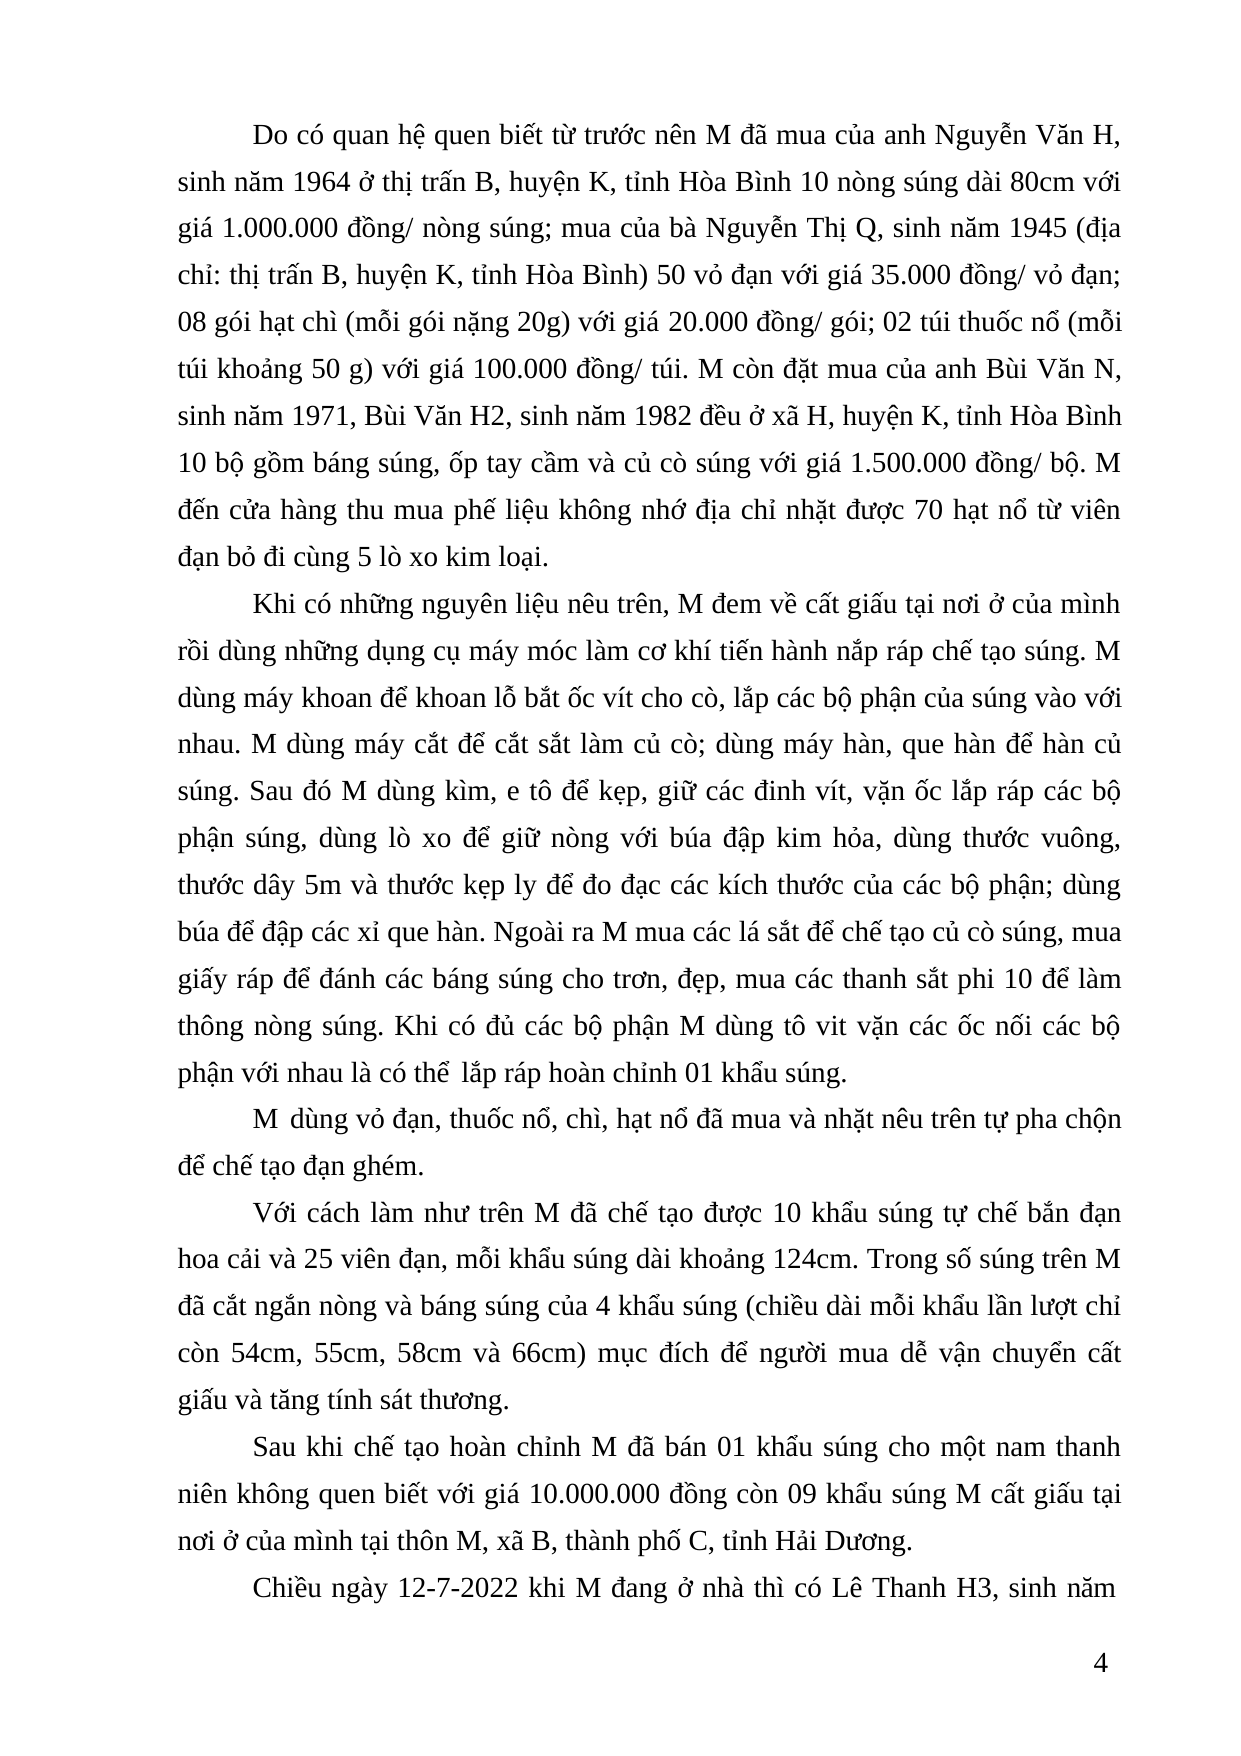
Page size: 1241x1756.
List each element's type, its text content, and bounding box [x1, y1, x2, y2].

text M dùng vỏ đạn, thuốc nổ, chì, hạt nổ đã mua và nhặt nêu trên tự pha chộn để chế tạo đạn ghém. [177, 1102, 1123, 1181]
text Sau khi chế tạo hoàn chỉnh M đã bán 01 khẩu súng cho một nam thanh niên không quen biết với giá 10.000.000 đồng còn 09 khẩu súng M cất giấu tại nơi ở của mình tại thôn M, xã B, thành phố C, tỉnh Hải Dương. [177, 1429, 1123, 1556]
text Khi có những nguyên liệu nêu trên, M đem về cất giấu tại nơi ở của mình rồi dùng những dụng cụ máy móc làm cơ khí tiến hành nắp ráp chế tạo súng. M dùng máy khoan để khoan lỗ bắt ốc vít cho cò, lắp các bộ phận của súng vào với nhau. M dùng máy cắt để cắt sắt làm củ cò; dùng máy hàn, que hàn để hàn củ súng. Sau đó M dùng kìm, e tô để kẹp, giữ các đinh vít, vặn ốc lắp ráp các bộ phận súng, dùng lò xo để giữ nòng với búa đập kim hỏa, dùng thước vuông, thước dây 5m và thước kẹp ly để đo đạc các kích thước của các bộ phận; dùng búa để đập các xỉ que hàn. Ngoài ra M mua các lá sắt để chế tạo củ cò súng, mua giấy ráp để đánh các báng súng cho trơn, đẹp, mua các thanh sắt phi 10 để làm thông nòng súng. Khi có đủ các bộ phận M dùng tô vit vặn các ốc nối các bộ phận với nhau là có thể lắp ráp hoàn chỉnh 01 khẩu súng. [177, 586, 1123, 1088]
text Với cách làm như trên M đã chế tạo được 10 khẩu súng tự chế bắn đạn hoa cải và 25 viên đạn, mỗi khẩu súng dài khoảng 124cm. Trong số súng trên M đã cắt ngắn nòng và báng súng của 4 khẩu súng (chiều dài mỗi khẩu lần lượt chỉ còn 54cm, 55cm, 58cm và 66cm) mục đích để người mua dễ vận chuyển cất giấu và tăng tính sát thương. [177, 1195, 1123, 1416]
text Chiều ngày 12-7-2022 khi M đang ở nhà thì có Lê Thanh H3, sinh năm [252, 1570, 1134, 1603]
text Do có quan hệ quen biết từ trước nên M đã mua của anh Nguyễn Văn H, sinh năm 1964 ở thị trấn B, huyện K, tỉnh Hòa Bình 10 nòng súng dài 80cm với giá 1.000.000 đồng/ nòng súng; mua của bà Nguyễn Thị Q, sinh năm 1945 (địa chỉ: thị trấn B, huyện K, tỉnh Hòa Bình) 50 vỏ đạn với giá 35.000 đồng/ vỏ đạn; 08 gói hạt chì (mỗi gói nặng 20g) với giá 20.000 đồng/ gói; 02 túi thuốc nổ (mỗi túi khoảng 50 g) với giá 100.000 đồng/ túi. M còn đặt mua của anh Bùi Văn N, sinh năm 1971, Bùi Văn H2, sinh năm 1982 đều ở xã H, huyện K, tỉnh Hòa Bình 10 bộ gồm báng súng, ốp tay cầm và củ cò súng với giá 1.500.000 đồng/ bộ. M đến cửa hàng thu mua phế liệu không nhớ địa chỉ nhặt được 70 hạt nổ từ viên đạn bỏ đi cùng 5 lò xo kim loại. [177, 117, 1123, 572]
